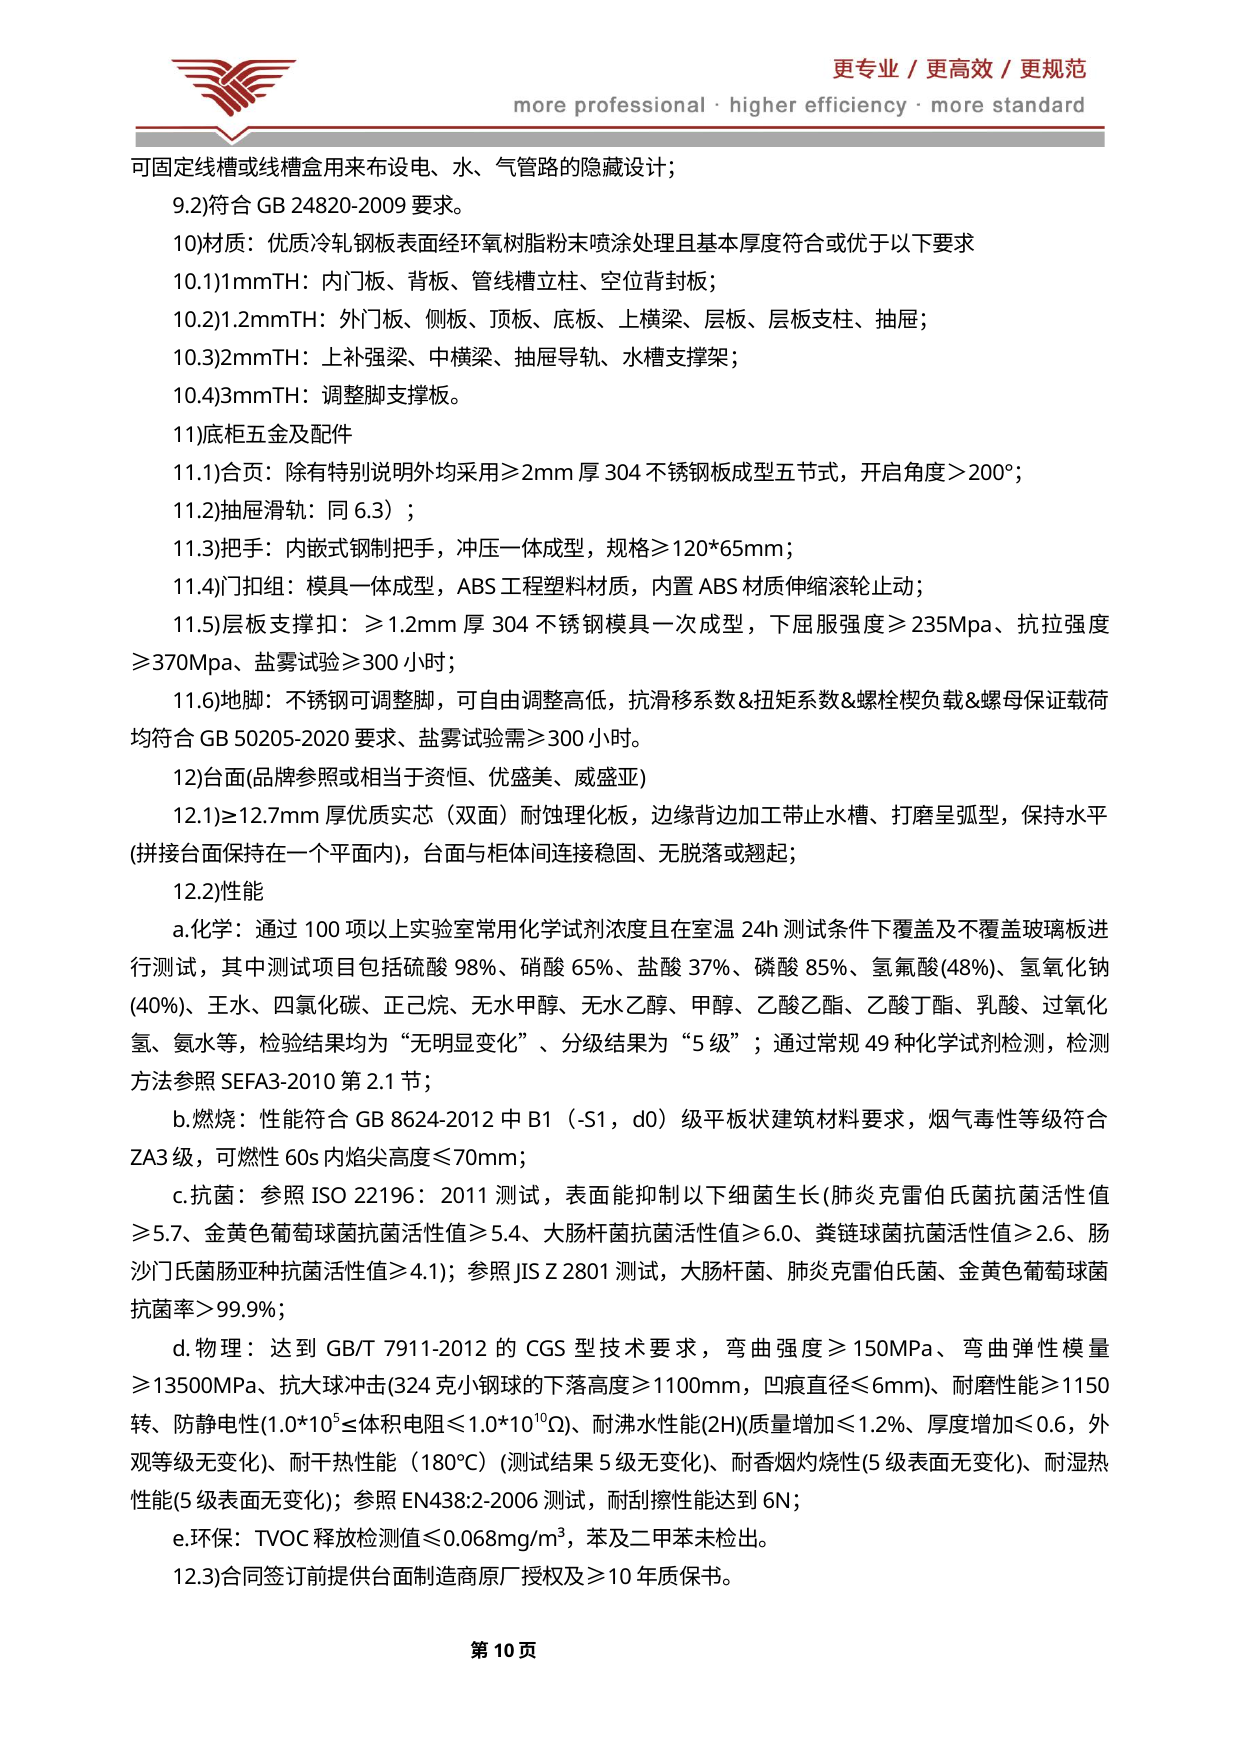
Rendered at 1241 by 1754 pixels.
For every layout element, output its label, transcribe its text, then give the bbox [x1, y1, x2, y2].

text 11.6)地脚：不锈钢可调整脚，可自由调整高低，抗滑移系数&扭矩系数&螺栓楔负载&螺母保证载荷均符合GB 50205-2020要求、盐雾试验需≥300小时。 [130, 683, 1110, 753]
text 11.4)门扣组：模具一体成型，ABS工程塑料材质，内置ABS材质伸缩滚轮止动； [130, 569, 1110, 601]
picture [135, 35, 1105, 147]
text 10.1)1mmTH：内门板、背板、管线槽立柱、空位背封板； [130, 264, 1110, 296]
text 10)材质：优质冷轧钢板表面经环氧树脂粉末喷涂处理且基本厚度符合或优于以下要求 [130, 226, 1110, 258]
text 10.2)1.2mmTH：外门板、侧板、顶板、底板、上横梁、层板、层板支柱、抽屉； [130, 302, 1110, 334]
text c.抗菌：参照ISO 22196：2011测试，表面能抑制以下细菌生长(肺炎克雷伯氏菌抗菌活性值≥5.7、金黄色葡萄球菌抗菌活性值≥5.4、大肠杆菌抗菌活性值≥6.0、粪链球菌抗菌活性值≥2.6、肠沙门氏菌肠亚种抗菌活性值≥4.1)；参照JIS Z 2801测试，大肠杆菌、肺炎克雷伯氏菌、金黄色葡萄球菌抗菌率＞99.9%； [130, 1178, 1110, 1324]
text 10.3)2mmTH：上补强梁、中横梁、抽屉导轨、水槽支撑架； [130, 340, 1110, 372]
text 11.2)抽屉滑轨：同6.3）； [130, 493, 1110, 525]
text 11.5)层板支撑扣：≥1.2mm厚304不锈钢模具一次成型，下屈服强度≥235Mpa、抗拉强度≥370Mpa、盐雾试验≥300小时； [130, 607, 1110, 677]
text 12)台面(品牌参照或相当于资恒、优盛美、威盛亚) [130, 759, 1110, 791]
text 12.2)性能 [130, 874, 1110, 906]
text 9.2)符合GB 24820-2009要求。 [130, 188, 1110, 220]
text 10.4)3mmTH：调整脚支撑板。 [130, 378, 1110, 410]
text 12.1)≥12.7mm厚优质实芯（双面）耐蚀理化板，边缘背边加工带止水槽、打磨呈弧型，保持水平(拼接台面保持在一个平面内)，台面与柜体间连接稳固、无脱落或翘起； [130, 798, 1110, 867]
text d.物理：达到GB/T 7911-2012的CGS型技术要求，弯曲强度≥150MPa、弯曲弹性模量≥13500MPa、抗大球冲击(324克小钢球的下落高度≥1100mm，凹痕直径≤6mm)、耐磨性能≥1150转、防静电性(1.0*105≤体积电阻≤1.0*1010Ω)、耐沸水性能(2H)(质量增加≤1.2%、厚度增加≤0.6，外观等级无变化)、耐干热性能（180℃）(测试结果5级无变化)、耐香烟灼烧性(5级表面无变化)、耐湿热性能(5级表面无变化)；参照EN438:2-2006测试，耐刮擦性能达到6N； [130, 1331, 1110, 1514]
text 11)底柜五金及配件 [130, 417, 1110, 448]
text 9.1)按需求配置单面型或双面型两种式样试剂架，分上下两层，层板可上下调节并配有护栏，支柱为可固定线槽或线槽盒用来布设电、水、气管路的隐藏设计； [130, 150, 1110, 182]
text a.化学：通过100项以上实验室常用化学试剂浓度且在室温24h测试条件下覆盖及不覆盖玻璃板进行测试，其中测试项目包括硫酸98%、硝酸65%、盐酸37%、磷酸85%、氢氟酸(48%)、氢氧化钠(40%)、王水、四氯化碳、正己烷、无水甲醇、无水乙醇、甲醇、乙酸乙酯、乙酸丁酯、乳酸、过氧化氢、氨水等，检验结果均为“无明显变化”、分级结果为“5级”；通过常规49种化学试剂检测，检测方法参照SEFA3-2010第2.1节； [130, 912, 1110, 1096]
text b.燃烧：性能符合GB 8624-2012中B1（-S1，d0）级平板状建筑材料要求，烟气毒性等级符合ZA3级，可燃性60s内焰尖高度≤70mm； [130, 1102, 1110, 1172]
text 11.3)把手：内嵌式钢制把手，冲压一体成型，规格≥120*65mm； [130, 531, 1110, 563]
text 11.1)合页：除有特别说明外均采用≥2mm厚304不锈钢板成型五节式，开启角度＞200°； [130, 455, 1110, 487]
text 12.3)合同签订前提供台面制造商原厂授权及≥10年质保书。 [130, 1559, 1110, 1591]
text e.环保：TVOC释放检测值≤0.068mg/m³，苯及二甲苯未检出。 [130, 1521, 1110, 1552]
